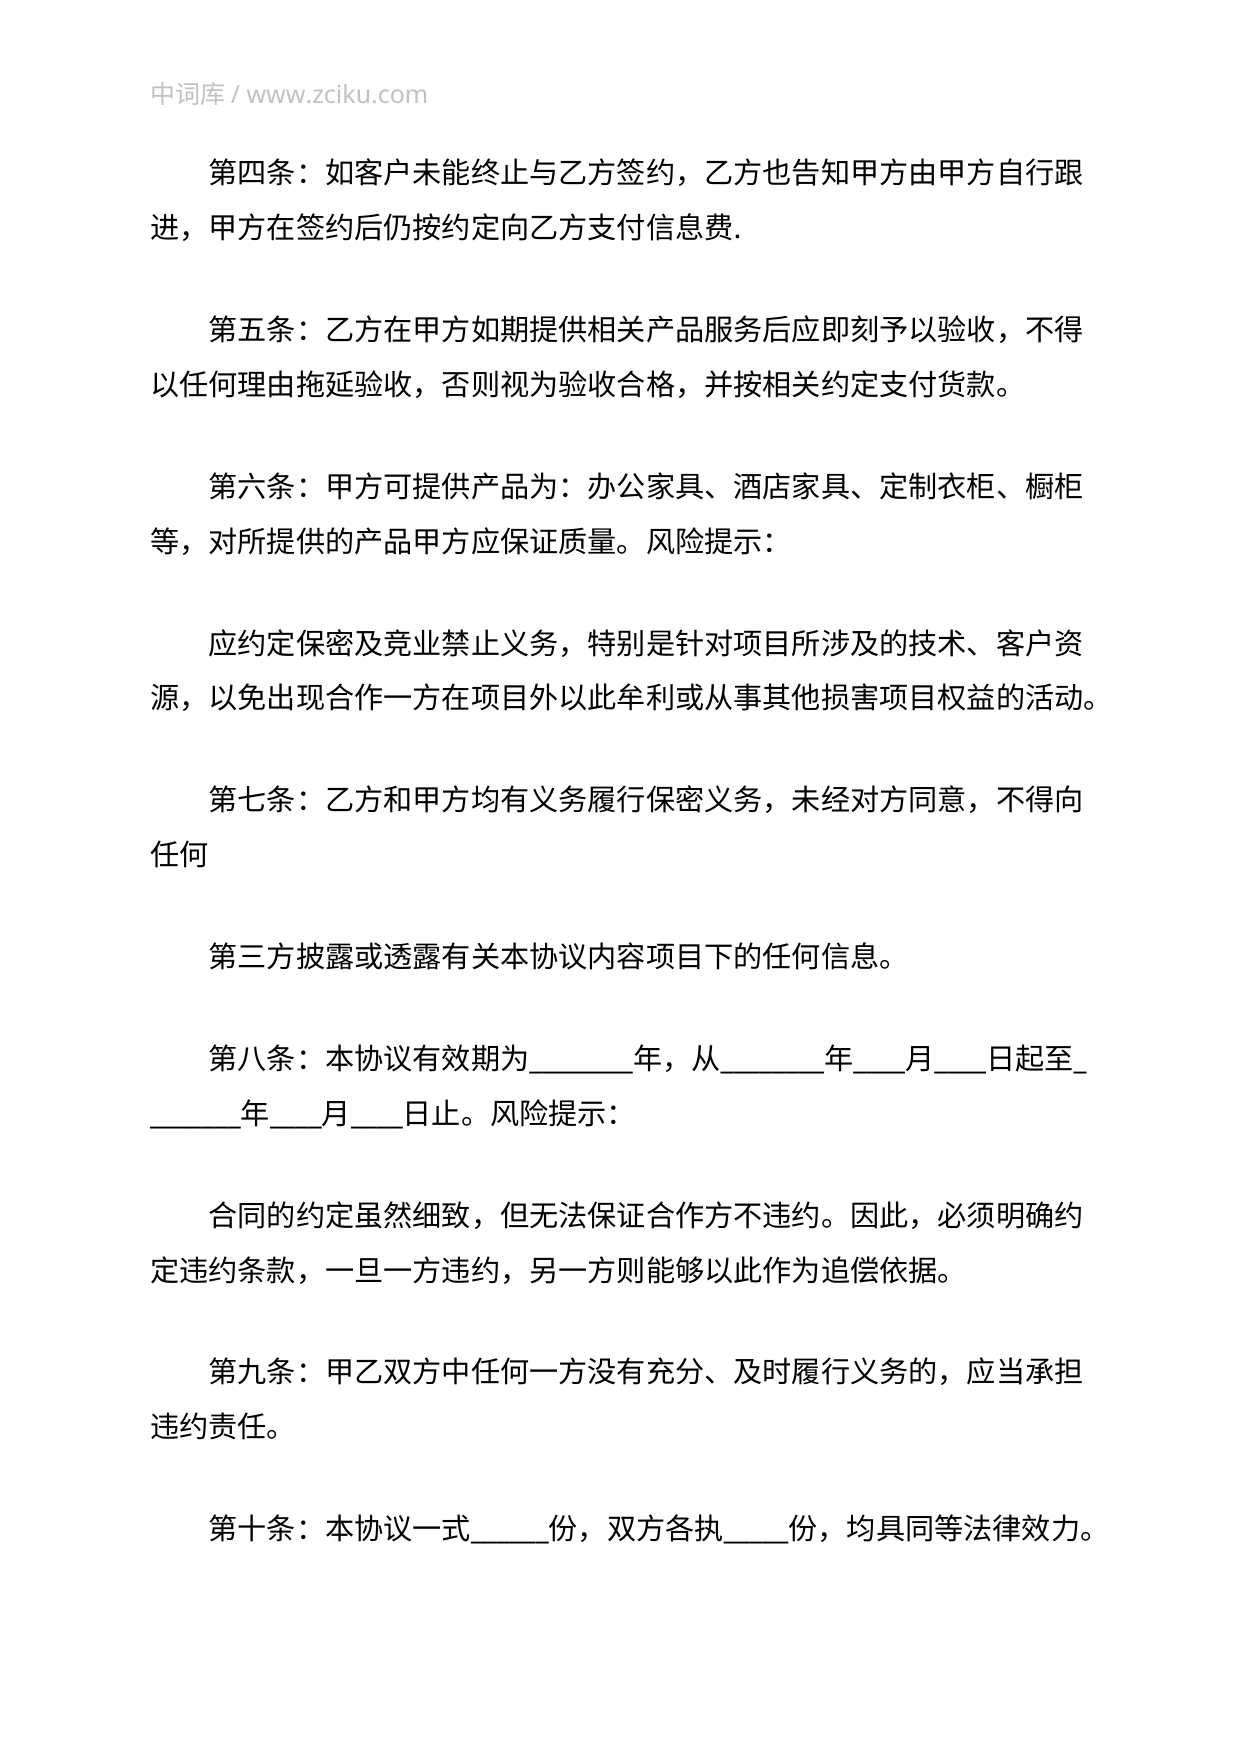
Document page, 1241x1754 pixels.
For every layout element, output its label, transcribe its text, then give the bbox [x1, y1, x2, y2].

text 第八条：本协议有效期为________年，从________年____月____日起至________年____月____日止。风险提示： [150, 1035, 1090, 1133]
text 第十条：本协议一式______份，双方各执_____份，均具同等法律效力。 [150, 1506, 1090, 1548]
text 第六条：甲方可提供产品为：办公家具、酒店家具、定制衣柜、橱柜等，对所提供的产品甲方应保证质量。风险提示： [150, 463, 1090, 561]
text 第五条：乙方在甲方如期提供相关产品服务后应即刻予以验收，不得以任何理由拖延验收，否则视为验收合格，并按相关约定支付货款。 [150, 307, 1090, 404]
text 第七条：乙方和甲方均有义务履行保密义务，未经对方同意，不得向任何 [150, 777, 1090, 874]
text 应约定保密及竞业禁止义务，特别是针对项目所涉及的技术、客户资源，以免出现合作一方在项目外以此牟利或从事其他损害项目权益的活动。 [150, 620, 1090, 717]
text 第三方披露或透露有关本协议内容项目下的任何信息。 [150, 933, 1090, 976]
text 第四条：如客户未能终止与乙方签约，乙方也告知甲方由甲方自行跟进，甲方在签约后仍按约定向乙方支付信息费. [150, 150, 1090, 247]
text 合同的约定虽然细致，但无法保证合作方不违约。因此，必须明确约定违约条款，一旦一方违约，另一方则能够以此作为追偿依据。 [150, 1192, 1090, 1289]
text 第九条：甲乙双方中任何一方没有充分、及时履行义务的，应当承担违约责任。 [150, 1349, 1090, 1446]
